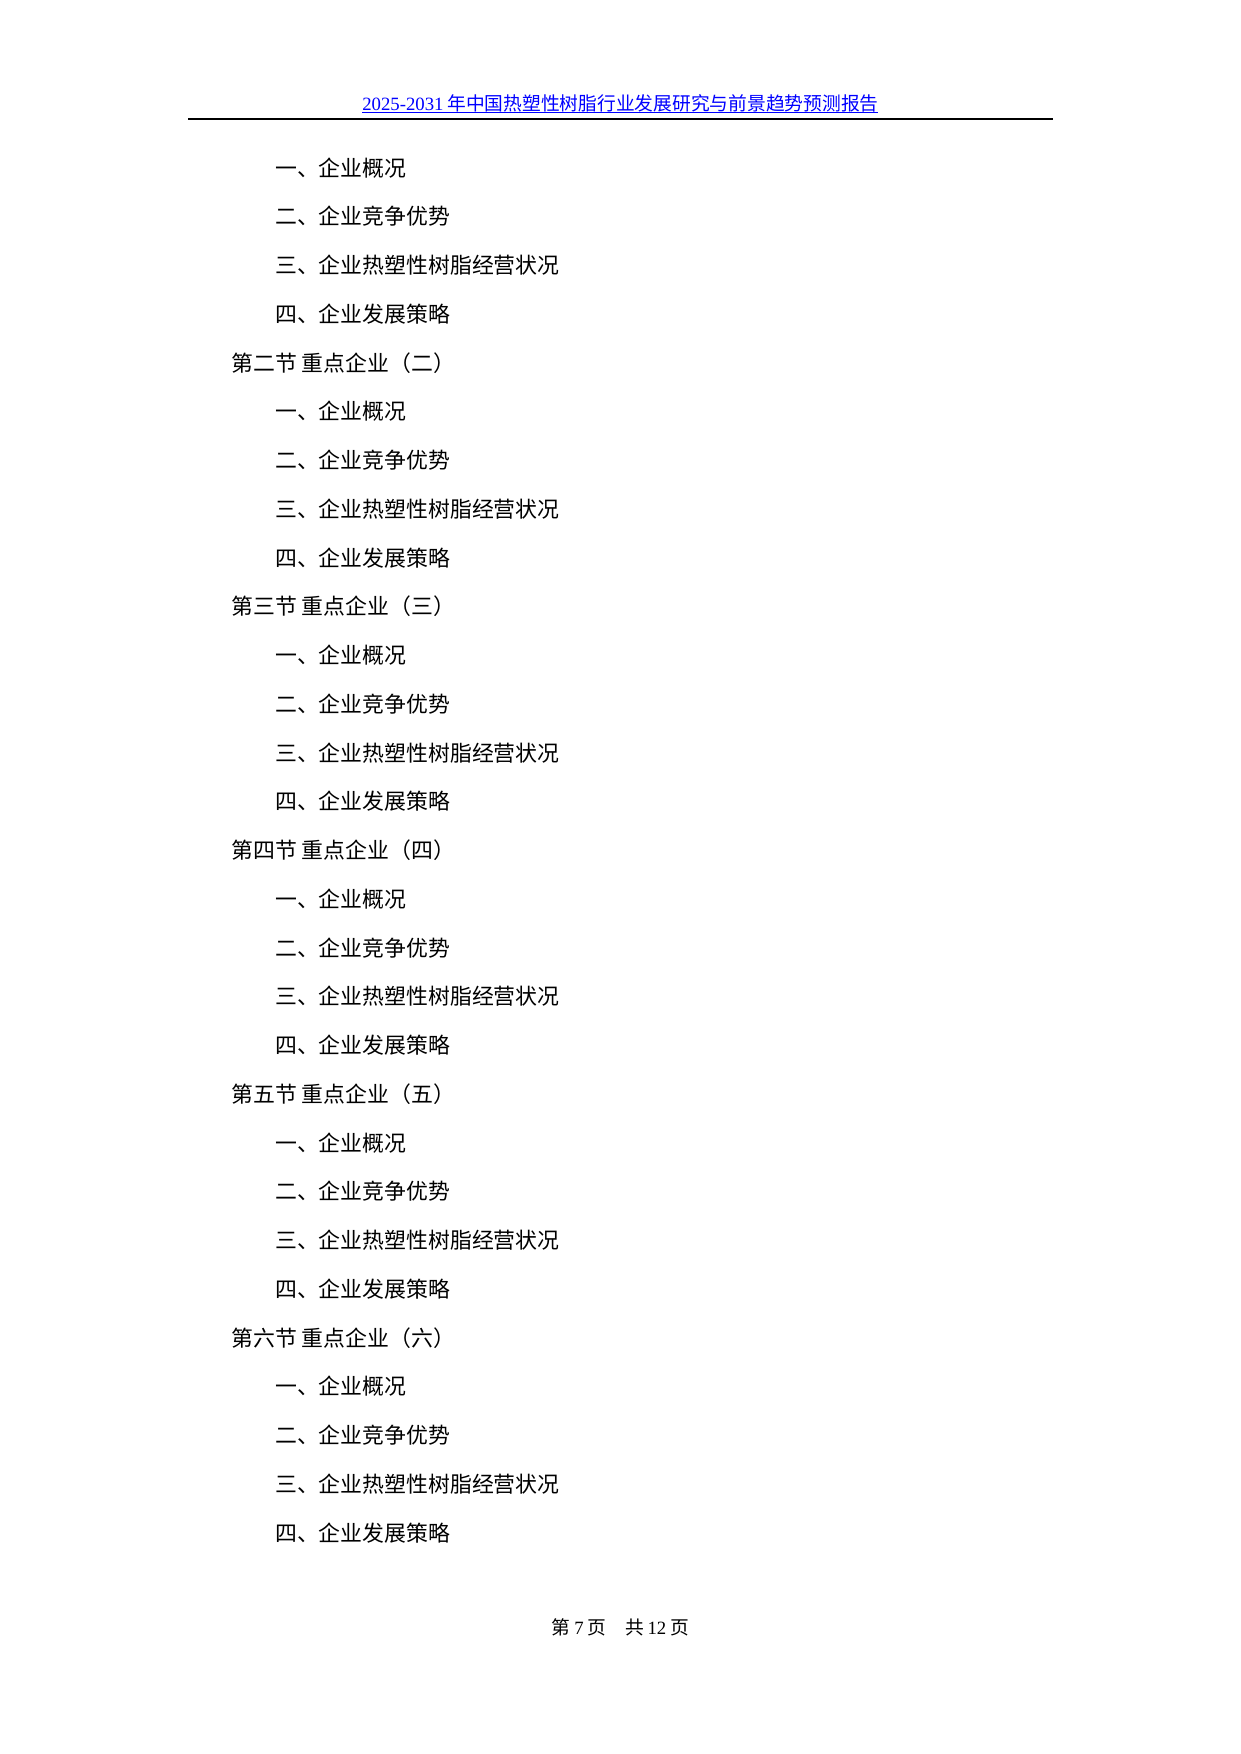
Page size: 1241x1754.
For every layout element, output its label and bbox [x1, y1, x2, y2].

text [187, 150, 1053, 1548]
